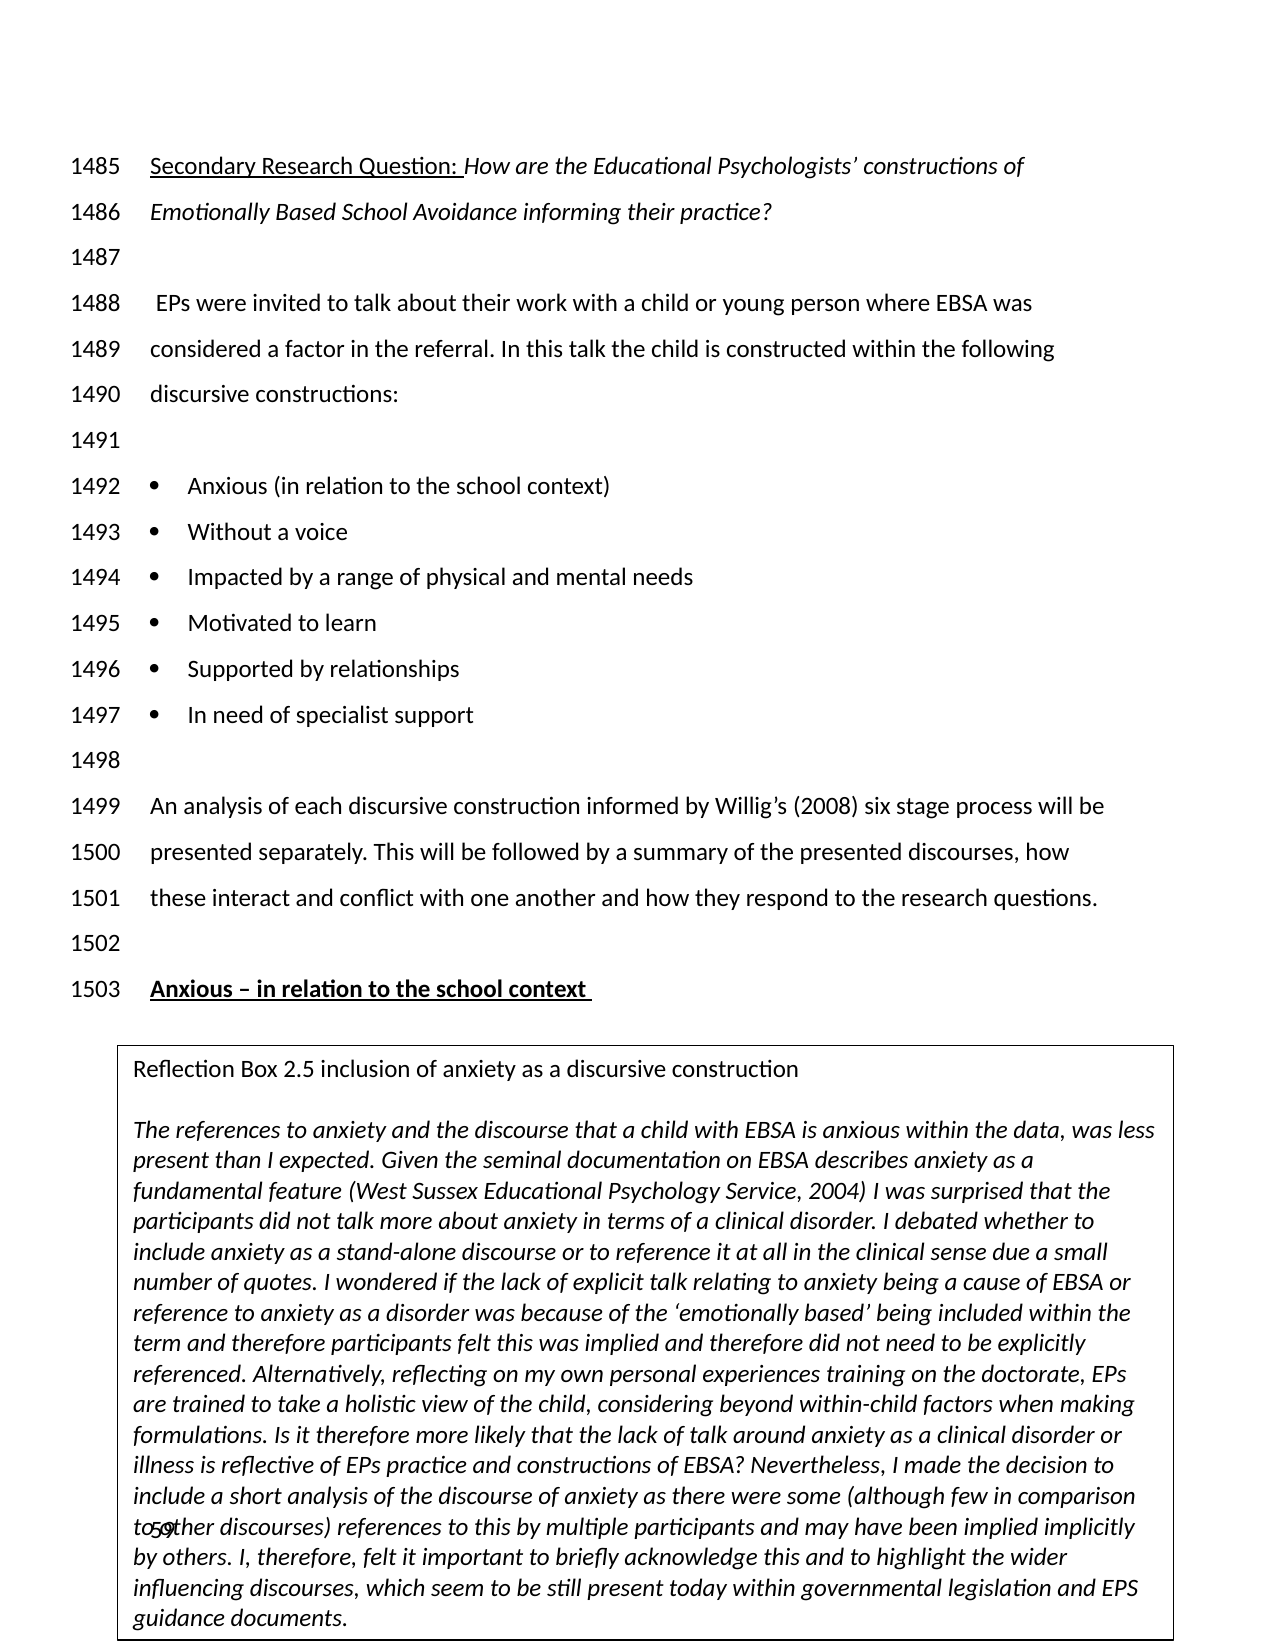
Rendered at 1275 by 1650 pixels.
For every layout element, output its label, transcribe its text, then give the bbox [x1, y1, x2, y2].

list Impacted by a range of physical and mental needs [150, 562, 1125, 592]
list Anxious (in relation to the school context) [150, 470, 1125, 501]
text Secondary Research Question: How are the Educational Psychologists’ constructions of Emotionally Based School Avoidance informing their practice? [150, 150, 1125, 226]
list In need of specialist support [150, 699, 1125, 729]
text An analysis of each discursive construction informed by Willig’s (2008) six stage process will be presented separately. This will be followed by a summary of the presented discourses, how these interact and conflict with one another and how they respond to the research questions. [150, 790, 1125, 912]
text Anxious – in relation to the school context [150, 973, 1125, 1004]
list Motivated to learn [150, 607, 1125, 638]
list Supported by relationships [150, 653, 1125, 683]
list Without a voice [150, 516, 1125, 546]
text EPs were invited to talk about their work with a child or young person where EBSA was considered a factor in the referral. In this talk the child is constructed within the following discursive constructions: [150, 287, 1125, 409]
